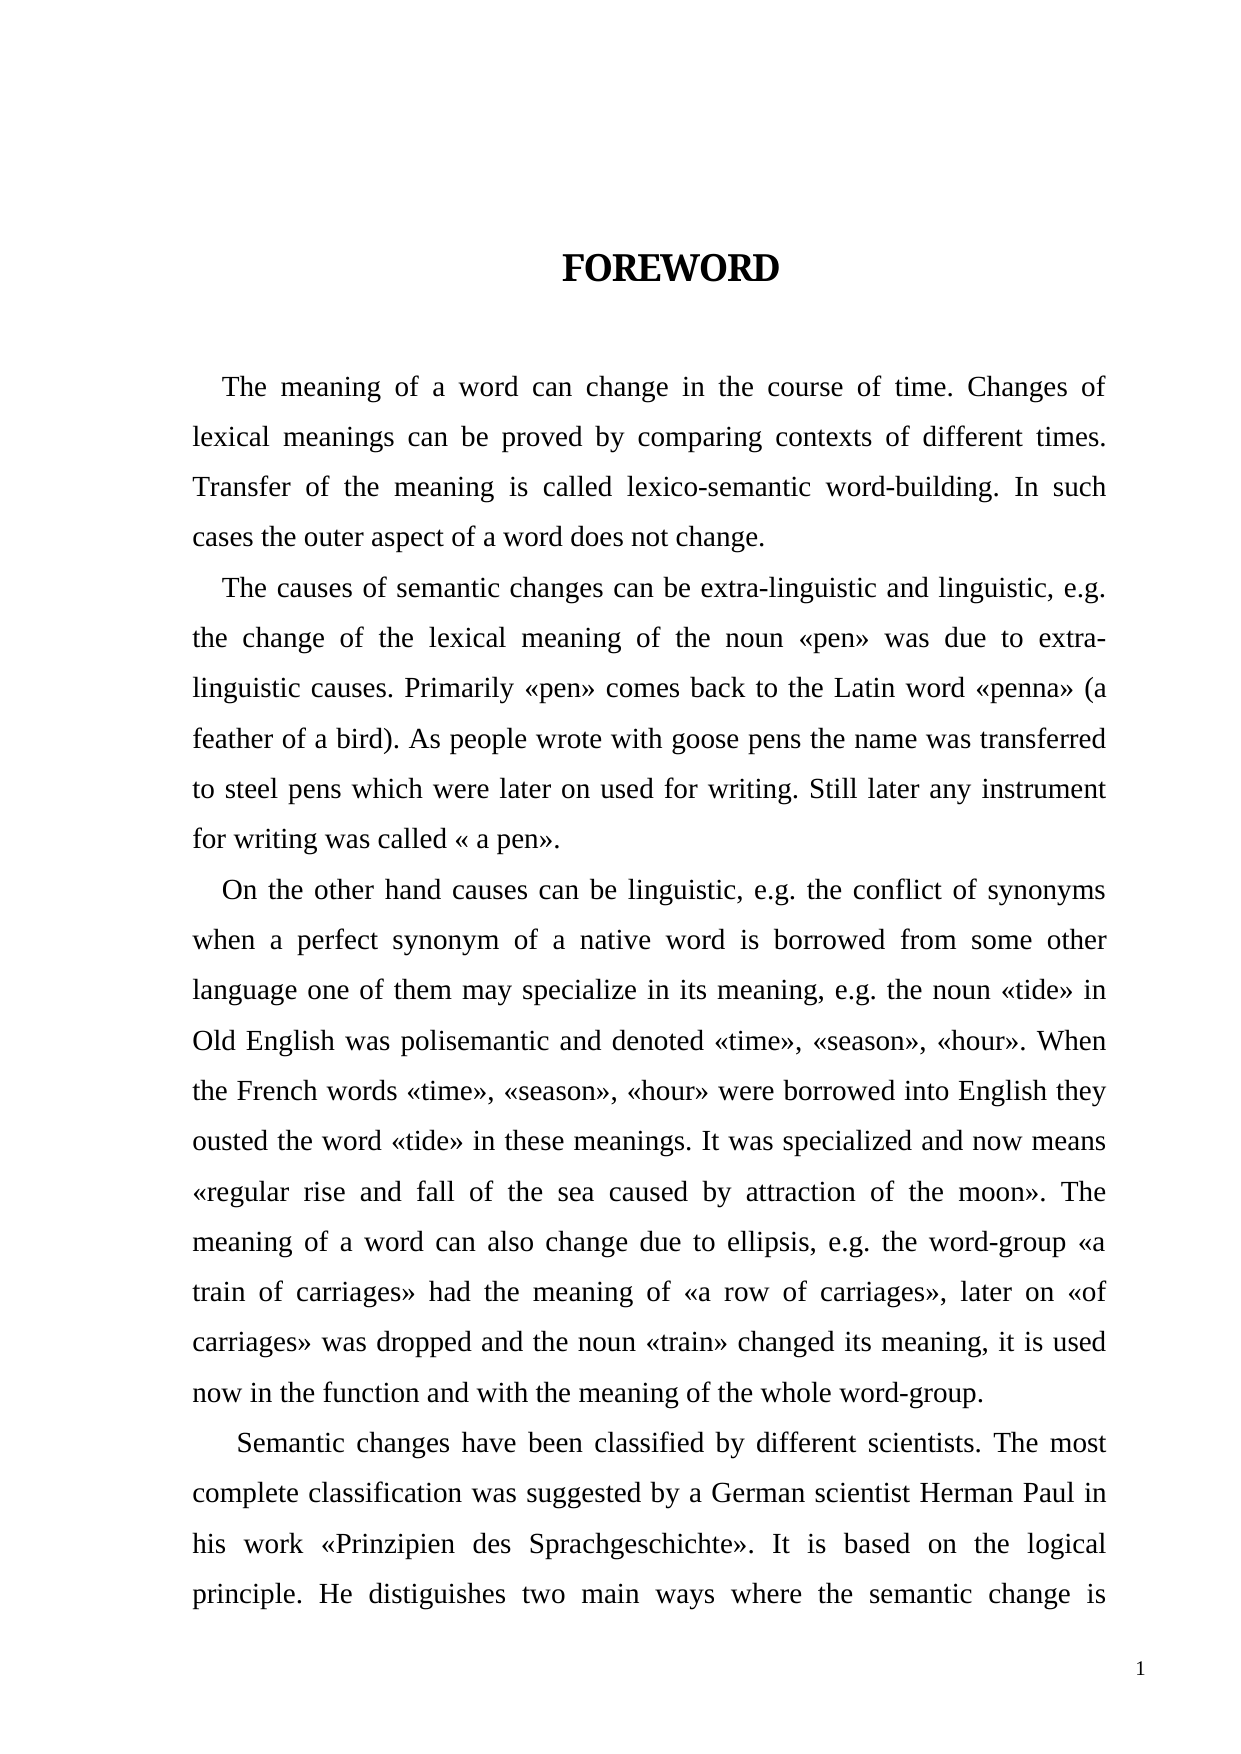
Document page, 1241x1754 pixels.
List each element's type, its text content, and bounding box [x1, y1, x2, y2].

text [192, 1425, 1107, 1610]
text FOREWORD [192, 242, 1107, 293]
text On the other hand causes can be linguistic, e.g. the conflict of synonyms when a perfect synonym of a native word is borrowed from some other language one of them may specialize in its meaning, e.g. the noun «tide» in Old English was polisemantic and denoted «time», «season», «hour». When the French words «time», «season», «hour» were borrowed into English they ousted the word «tide» in these meanings. It was specialized and now means «regular rise and fall of the sea caused by attraction of the moon». The meaning of a word can also change due to ellipsis, e.g. the word-group «a train of carriages» had the meaning of «a row of carriages», later on «of carriages» was dropped and the noun «train» changed its meaning, it is used now in the function and with the meaning of the whole word-group. [192, 872, 1107, 1408]
text The causes of semantic changes can be extra-linguistic and linguistic, e.g. the change of the lexical meaning of the noun «pen» was due to extra-linguistic causes. Primarily «pen» comes back to the Latin word «penna» (a feather of a bird). As people wrote with goose pens the name was transferred to steel pens which were later on used for writing. Still later any instrument for writing was called « a pen». [192, 570, 1107, 855]
text The meaning of a word can change in the course of time. Changes of lexical meanings can be proved by comparing contexts of different times. Transfer of the meaning is called lexico-semantic word-building. In such cases the outer aspect of a word does not change. [192, 369, 1107, 553]
